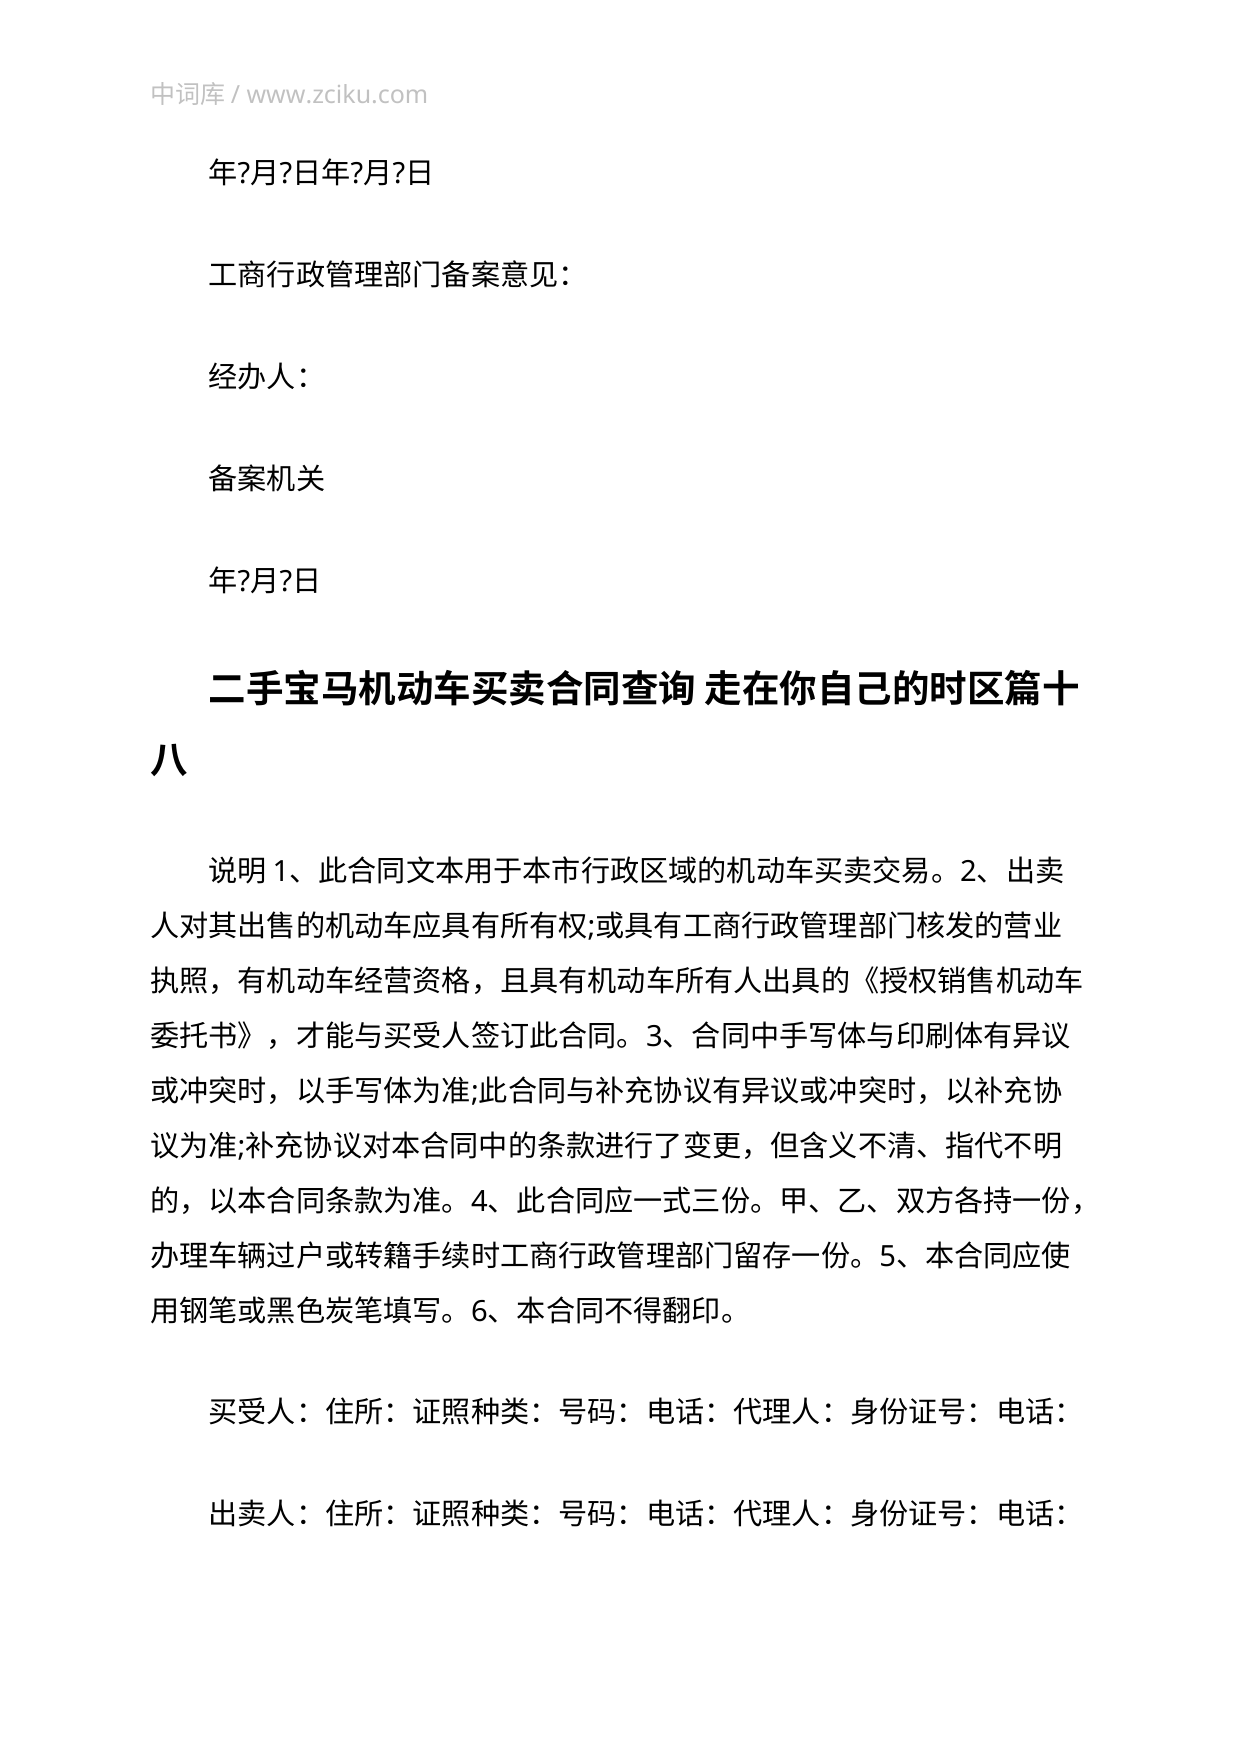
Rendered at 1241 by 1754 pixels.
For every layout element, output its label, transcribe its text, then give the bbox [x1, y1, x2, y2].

text 经办人： [150, 354, 1090, 396]
text 备案机关 [150, 456, 1090, 498]
text 工商行政管理部门备案意见： [150, 252, 1090, 294]
text 买受人：住所：证照种类：号码：电话：代理人：身份证号：电话： [150, 1389, 1090, 1431]
text 二手宝马机动车买卖合同查询 走在你自己的时区篇十八 [150, 659, 1090, 784]
text 年?月?日年?月?日 [150, 150, 1090, 192]
text 出卖人：住所：证照种类：号码：电话：代理人：身份证号：电话： [150, 1491, 1090, 1533]
text 年?月?日 [150, 557, 1090, 600]
text 说明1、此合同文本用于本市行政区域的机动车买卖交易。2、出卖人对其出售的机动车应具有所有权;或具有工商行政管理部门核发的营业执照，有机动车经营资格，且具有机动车所有人出具的《授权销售机动车委托书》，才能与买受人签订此合同。3、合同中手写体与印刷体有异议或冲突时，以手写体为准;此合同与补充协议有异议或冲突时，以补充协议为准;补充协议对本合同中的条款进行了变更，但含义不清、指代不明的，以本合同条款为准。4、此合同应一式三份。甲、乙、双方各持一份，办理车辆过户或转籍手续时工商行政管理部门留存一份。5、本合同应使用钢笔或黑色炭笔填写。6、本合同不得翻印。 [150, 847, 1090, 1329]
